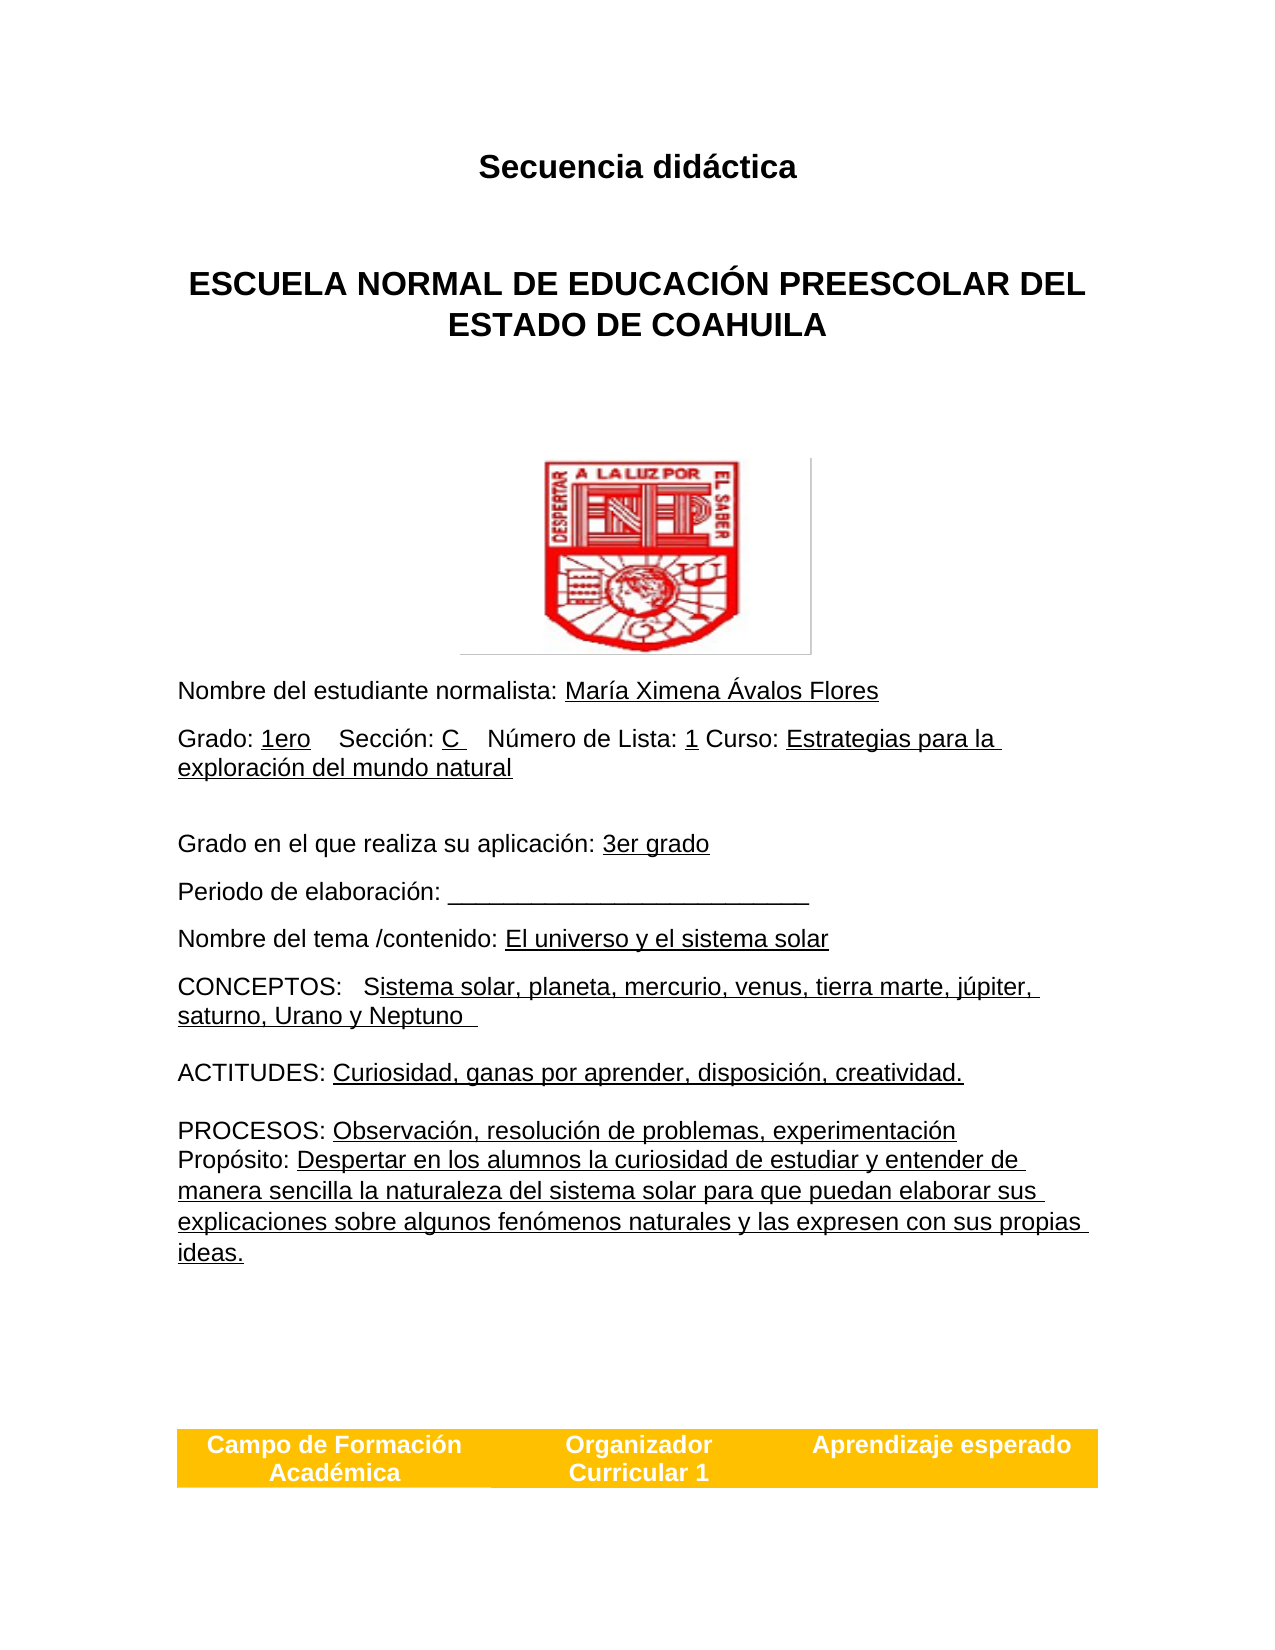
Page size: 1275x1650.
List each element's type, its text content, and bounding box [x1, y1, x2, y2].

picture [459, 458, 816, 658]
text Propósito: Despertar en los alumnos la curiosidad de estudiar y entender de manera sencilla la naturaleza del sistema solar para que puedan elaborar sus explicaciones sobre algunos fenómenos naturales y las expresen con sus propias ideas. [177, 1145, 1098, 1267]
text ACTITUDES: Curiosidad, ganas por aprender, disposición, creatividad. [177, 1058, 1098, 1087]
table_header Aprendizaje esperado [786, 1430, 1097, 1487]
text Periodo de elaboración: __________________________ [177, 877, 1098, 906]
text Grado: 1ero Sección: C Número de Lista: 1 Curso: Estrategias para la exploración del mundo natural [177, 724, 1098, 781]
text Nombre del estudiante normalista: María Ximena Ávalos Flores [177, 676, 1098, 705]
text Secuencia didáctica [177, 148, 1098, 186]
text PROCESOS: Observación, resolución de problemas, experimentación [177, 1116, 1098, 1145]
text ESCUELA NORMAL DE EDUCACIÓN PREESCOLAR DEL ESTADO DE COAHUILA [177, 264, 1098, 344]
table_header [178, 1430, 491, 1487]
text CONCEPTOS: Sistema solar, planeta, mercurio, venus, tierra marte, júpiter, saturno, Urano y Neptuno [177, 972, 1098, 1030]
text Grado en el que realiza su aplicación: 3er grado [177, 829, 1098, 858]
text Nombre del tema /contenido: El universo y el sistema solar [177, 924, 1098, 953]
table_header Organizador Curricular 1 [492, 1430, 785, 1487]
